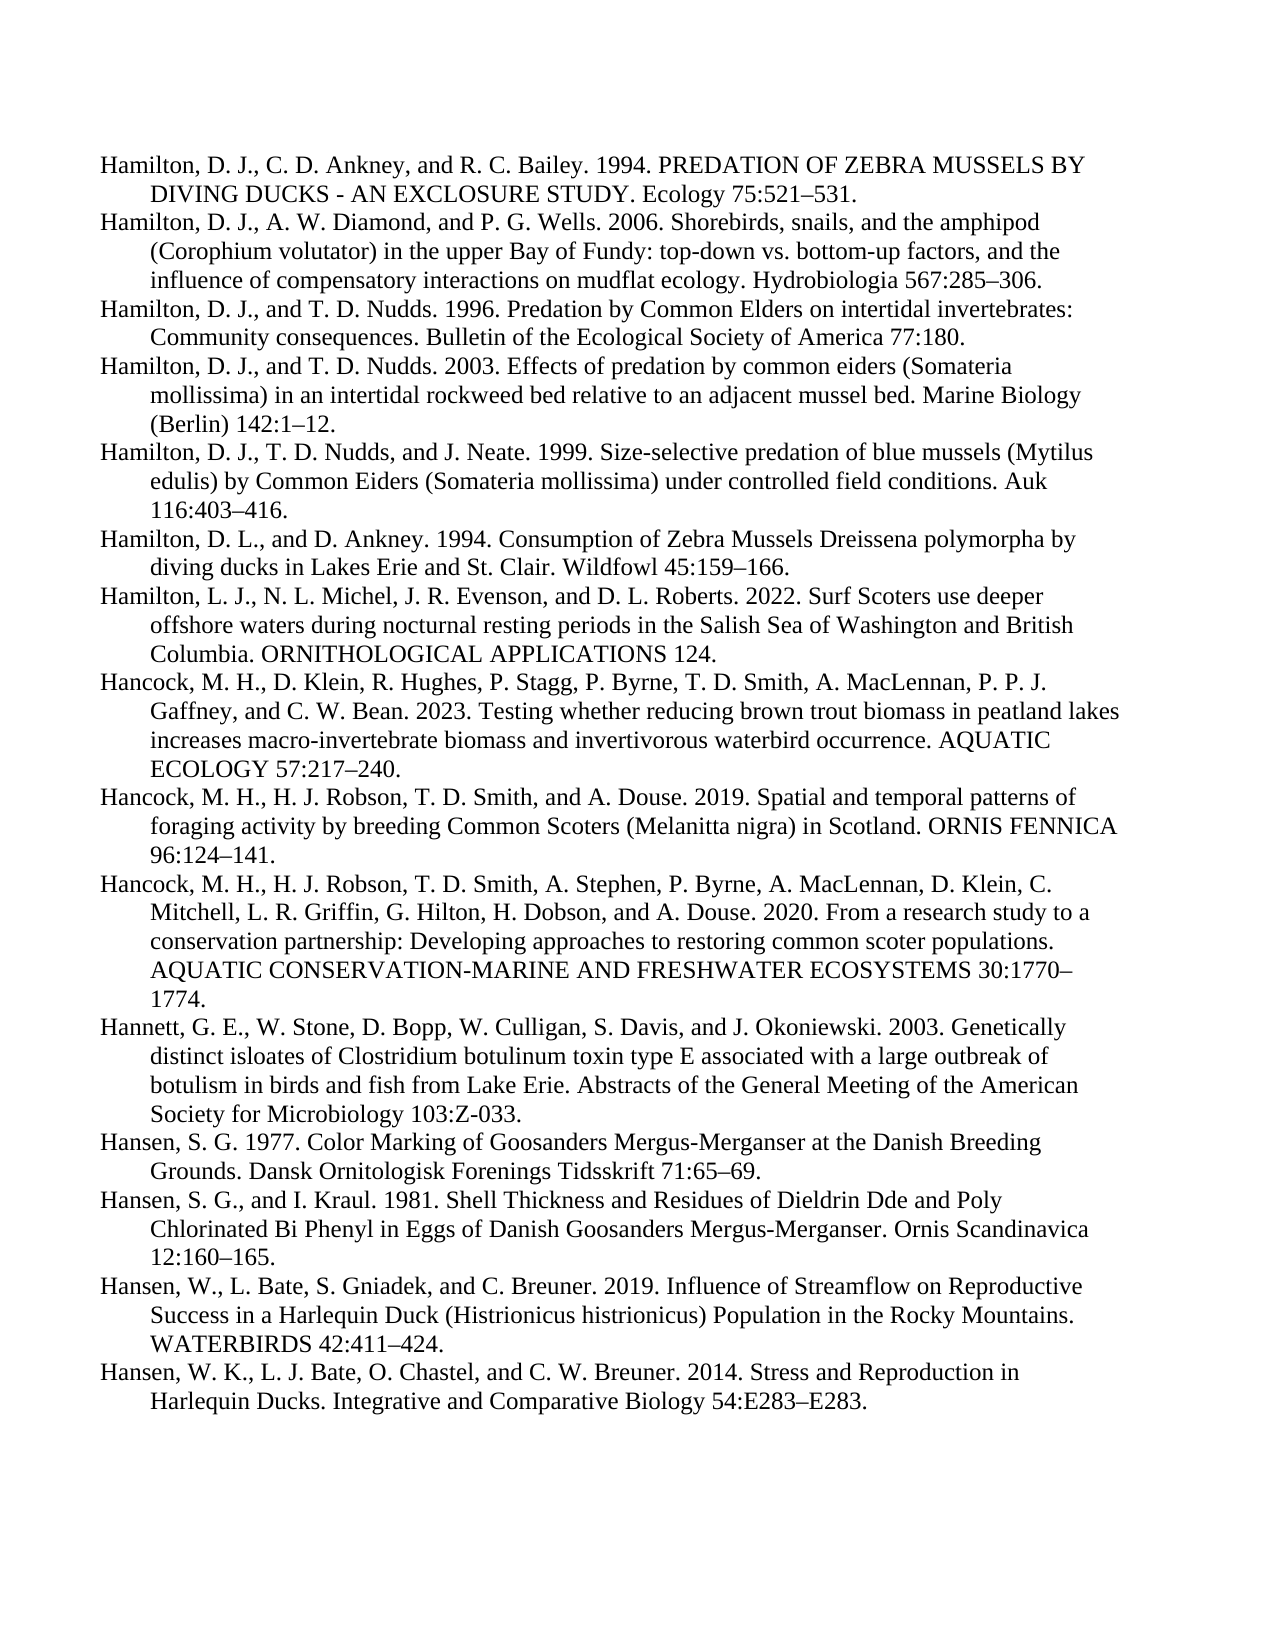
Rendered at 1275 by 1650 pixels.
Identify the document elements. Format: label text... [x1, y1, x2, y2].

text Hancock, M. H., H. J. Robson, T. D. Smith, and A. Douse. 2019. Spatial and temporal patterns of foraging activity by breeding Common Scoters (Melanitta nigra) in Scotland. ORNIS FENNICA 96:124–141. [100, 782, 1125, 869]
text Hamilton, D. J., T. D. Nudds, and J. Neate. 1999. Size-selective predation of blue mussels (Mytilus edulis) by Common Eiders (Somateria mollissima) under controlled field conditions. Auk 116:403–416. [100, 437, 1125, 524]
text Hamilton, D. J., and T. D. Nudds. 2003. Effects of predation by common eiders (Somateria mollissima) in an intertidal rockweed bed relative to an adjacent mussel bed. Marine Biology (Berlin) 142:1–12. [100, 351, 1125, 437]
text Hancock, M. H., D. Klein, R. Hughes, P. Stagg, P. Byrne, T. D. Smith, A. MacLennan, P. P. J. Gaffney, and C. W. Bean. 2023. Testing whether reducing brown trout biomass in peatland lakes increases macro-invertebrate biomass and invertivorous waterbird occurrence. AQUATIC ECOLOGY 57:217–240. [100, 667, 1125, 782]
text Hamilton, D. L., and D. Ankney. 1994. Consumption of Zebra Mussels Dreissena polymorpha by diving ducks in Lakes Erie and St. Clair. Wildfowl 45:159–166. [100, 524, 1125, 581]
text Hansen, S. G. 1977. Color Marking of Goosanders Mergus-Merganser at the Danish Breeding Grounds. Dansk Ornitologisk Forenings Tidsskrift 71:65–69. [100, 1127, 1125, 1185]
text Hansen, S. G., and I. Kraul. 1981. Shell Thickness and Residues of Dieldrin Dde and Poly Chlorinated Bi Phenyl in Eggs of Danish Goosanders Mergus-Merganser. Ornis Scandinavica 12:160–165. [100, 1185, 1125, 1271]
text Hansen, W. K., L. J. Bate, O. Chastel, and C. W. Breuner. 2014. Stress and Reproduction in Harlequin Ducks. Integrative and Comparative Biology 54:E283–E283. [100, 1357, 1125, 1415]
text Hamilton, D. J., C. D. Ankney, and R. C. Bailey. 1994. PREDATION OF ZEBRA MUSSELS BY DIVING DUCKS - AN EXCLOSURE STUDY. Ecology 75:521–531. [100, 150, 1125, 207]
text Hamilton, D. J., and T. D. Nudds. 1996. Predation by Common Elders on intertidal invertebrates: Community consequences. Bulletin of the Ecological Society of America 77:180. [100, 294, 1125, 351]
text Hannett, G. E., W. Stone, D. Bopp, W. Culligan, S. Davis, and J. Okoniewski. 2003. Genetically distinct isloates of Clostridium botulinum toxin type E associated with a large outbreak of botulism in birds and fish from Lake Erie. Abstracts of the General Meeting of the American Society for Microbiology 103:Z-033. [100, 1012, 1125, 1127]
text Hamilton, L. J., N. L. Michel, J. R. Evenson, and D. L. Roberts. 2022. Surf Scoters use deeper offshore waters during nocturnal resting periods in the Salish Sea of Washington and British Columbia. ORNITHOLOGICAL APPLICATIONS 124. [100, 581, 1125, 667]
text Hancock, M. H., H. J. Robson, T. D. Smith, A. Stephen, P. Byrne, A. MacLennan, D. Klein, C. Mitchell, L. R. Griffin, G. Hilton, H. Dobson, and A. Douse. 2020. From a research study to a conservation partnership: Developing approaches to restoring common scoter populations. AQUATIC CONSERVATION-MARINE AND FRESHWATER ECOSYSTEMS 30:1770–1774. [100, 869, 1125, 1012]
text Hamilton, D. J., A. W. Diamond, and P. G. Wells. 2006. Shorebirds, snails, and the amphipod (Corophium volutator) in the upper Bay of Fundy: top-down vs. bottom-up factors, and the influence of compensatory interactions on mudflat ecology. Hydrobiologia 567:285–306. [100, 207, 1125, 294]
text Hansen, W., L. Bate, S. Gniadek, and C. Breuner. 2019. Influence of Streamflow on Reproductive Success in a Harlequin Duck (Histrionicus histrionicus) Population in the Rocky Mountains. WATERBIRDS 42:411–424. [100, 1271, 1125, 1357]
